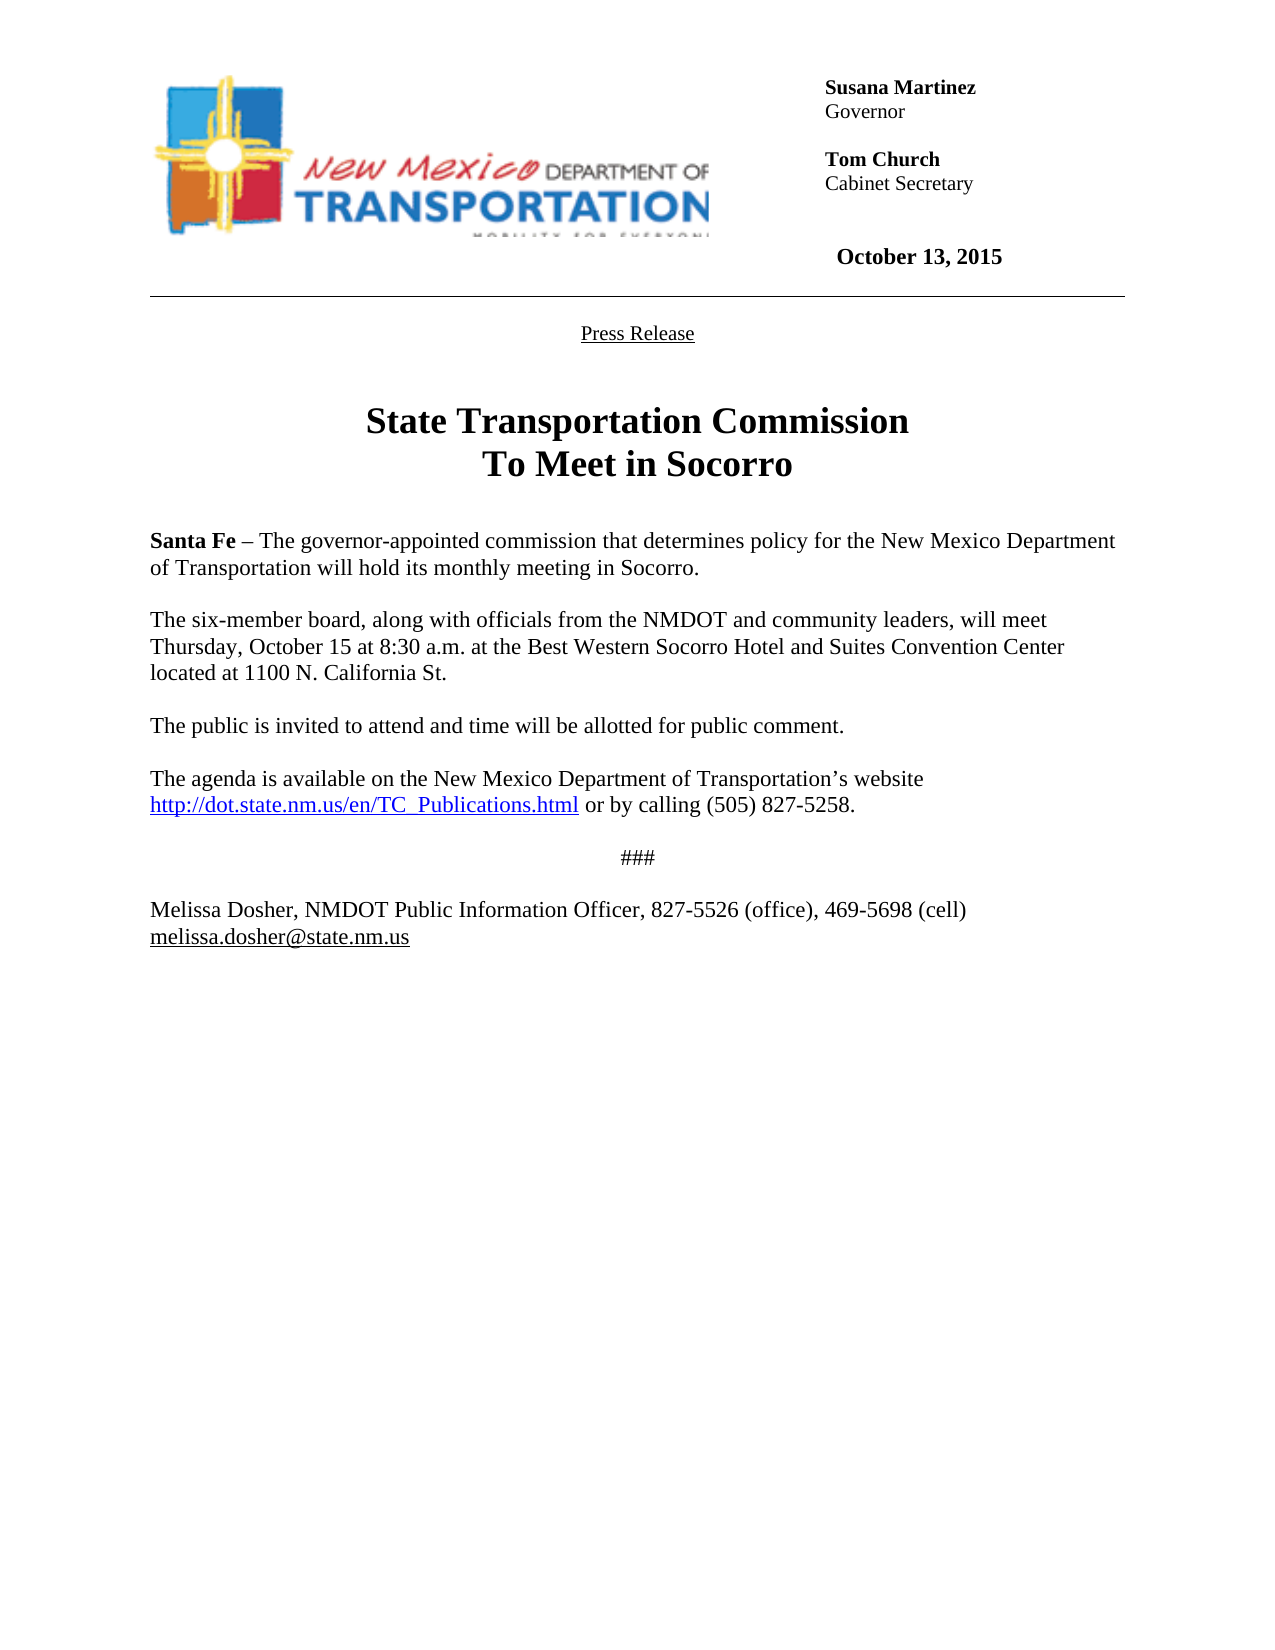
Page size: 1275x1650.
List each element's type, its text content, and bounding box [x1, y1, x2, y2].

text Santa Fe – The governor-appointed commission that determines policy for the New Mexico Department of Transportation will hold its monthly meeting in Socorro. [150, 527, 1125, 580]
text The agenda is available on the New Mexico Department of Transportation’s website http://dot.state.nm.us/en/TC_Publications.html or by calling (505) 827-5258. [150, 765, 1125, 817]
text The public is invited to attend and time will be allotted for public comment. [150, 712, 1125, 738]
text October 13, 2015 [150, 243, 1125, 270]
text State Transportation Commission [150, 398, 1125, 441]
subtitle Press Release [150, 321, 1125, 345]
text ### [150, 844, 1125, 870]
text To Meet in Socorro [150, 441, 1125, 484]
picture [150, 75, 709, 237]
text The six-member board, along with officials from the NMDOT and community leaders, will meet Thursday, October 15 at 8:30 a.m. at the Best Western Socorro Hotel and Suites Convention Center located at 1100 N. California St. [150, 607, 1125, 686]
text Melissa Dosher, NMDOT Public Information Officer, 827-5526 (office), 469-5698 (cell) melissa.dosher@state.nm.us [150, 896, 1125, 949]
